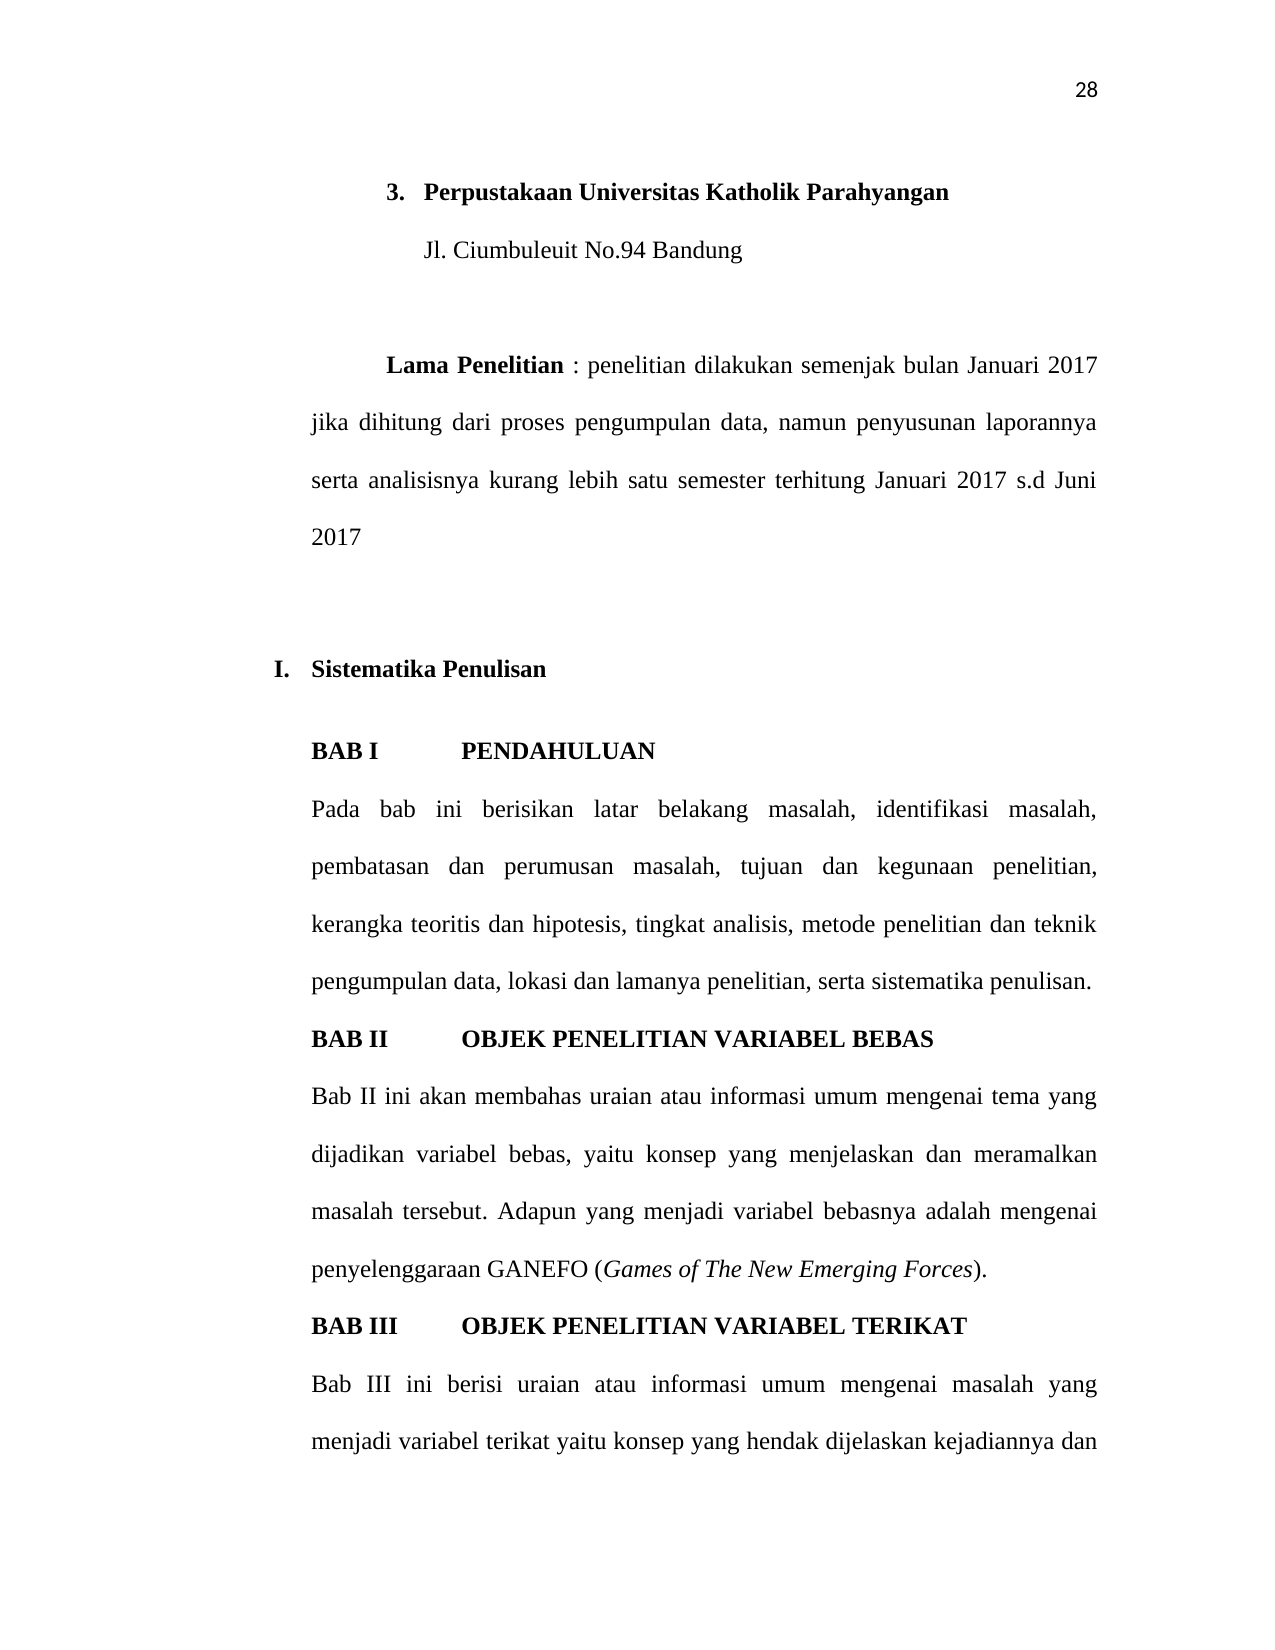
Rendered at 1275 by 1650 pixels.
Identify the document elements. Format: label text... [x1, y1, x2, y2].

list Lama Penelitian : penelitian dilakukan semenjak bulan Januari 2017 jika dihitung dari proses pengumpulan data, namun penyusunan laporannya serta analisisnya kurang lebih satu semester terhitung Januari 2017 s.d Juni 2017 [311, 350, 1098, 551]
list BAB I PENDAHULUAN [311, 736, 1098, 765]
subtitle Sistematika Penulisan [274, 654, 1098, 683]
list Perpustakaan Universitas Katholik Parahyangan [386, 177, 1098, 206]
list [311, 1369, 1098, 1455]
list BAB III OBJEK PENELITIAN VARIABEL TERIKAT [311, 1311, 1098, 1340]
list Bab II ini akan membahas uraian atau informasi umum mengenai tema yang dijadikan variabel bebas, yaitu konsep yang menjelaskan dan meramalkan masalah tersebut. Adapun yang menjadi variabel bebasnya adalah mengenai penyelenggaraan GANEFO (Games of The New Emerging Forces). [311, 1081, 1098, 1283]
list Jl. Ciumbuleuit No.94 Bandung [424, 235, 1098, 263]
list BAB II OBJEK PENELITIAN VARIABEL BEBAS [311, 1024, 1098, 1053]
list Pada bab ini berisikan latar belakang masalah, identifikasi masalah, pembatasan dan perumusan masalah, tujuan dan kegunaan penelitian, kerangka teoritis dan hipotesis, tingkat analisis, metode penelitian dan teknik pengumpulan data, lokasi dan lamanya penelitian, serta sistematika penulisan. [311, 794, 1098, 995]
